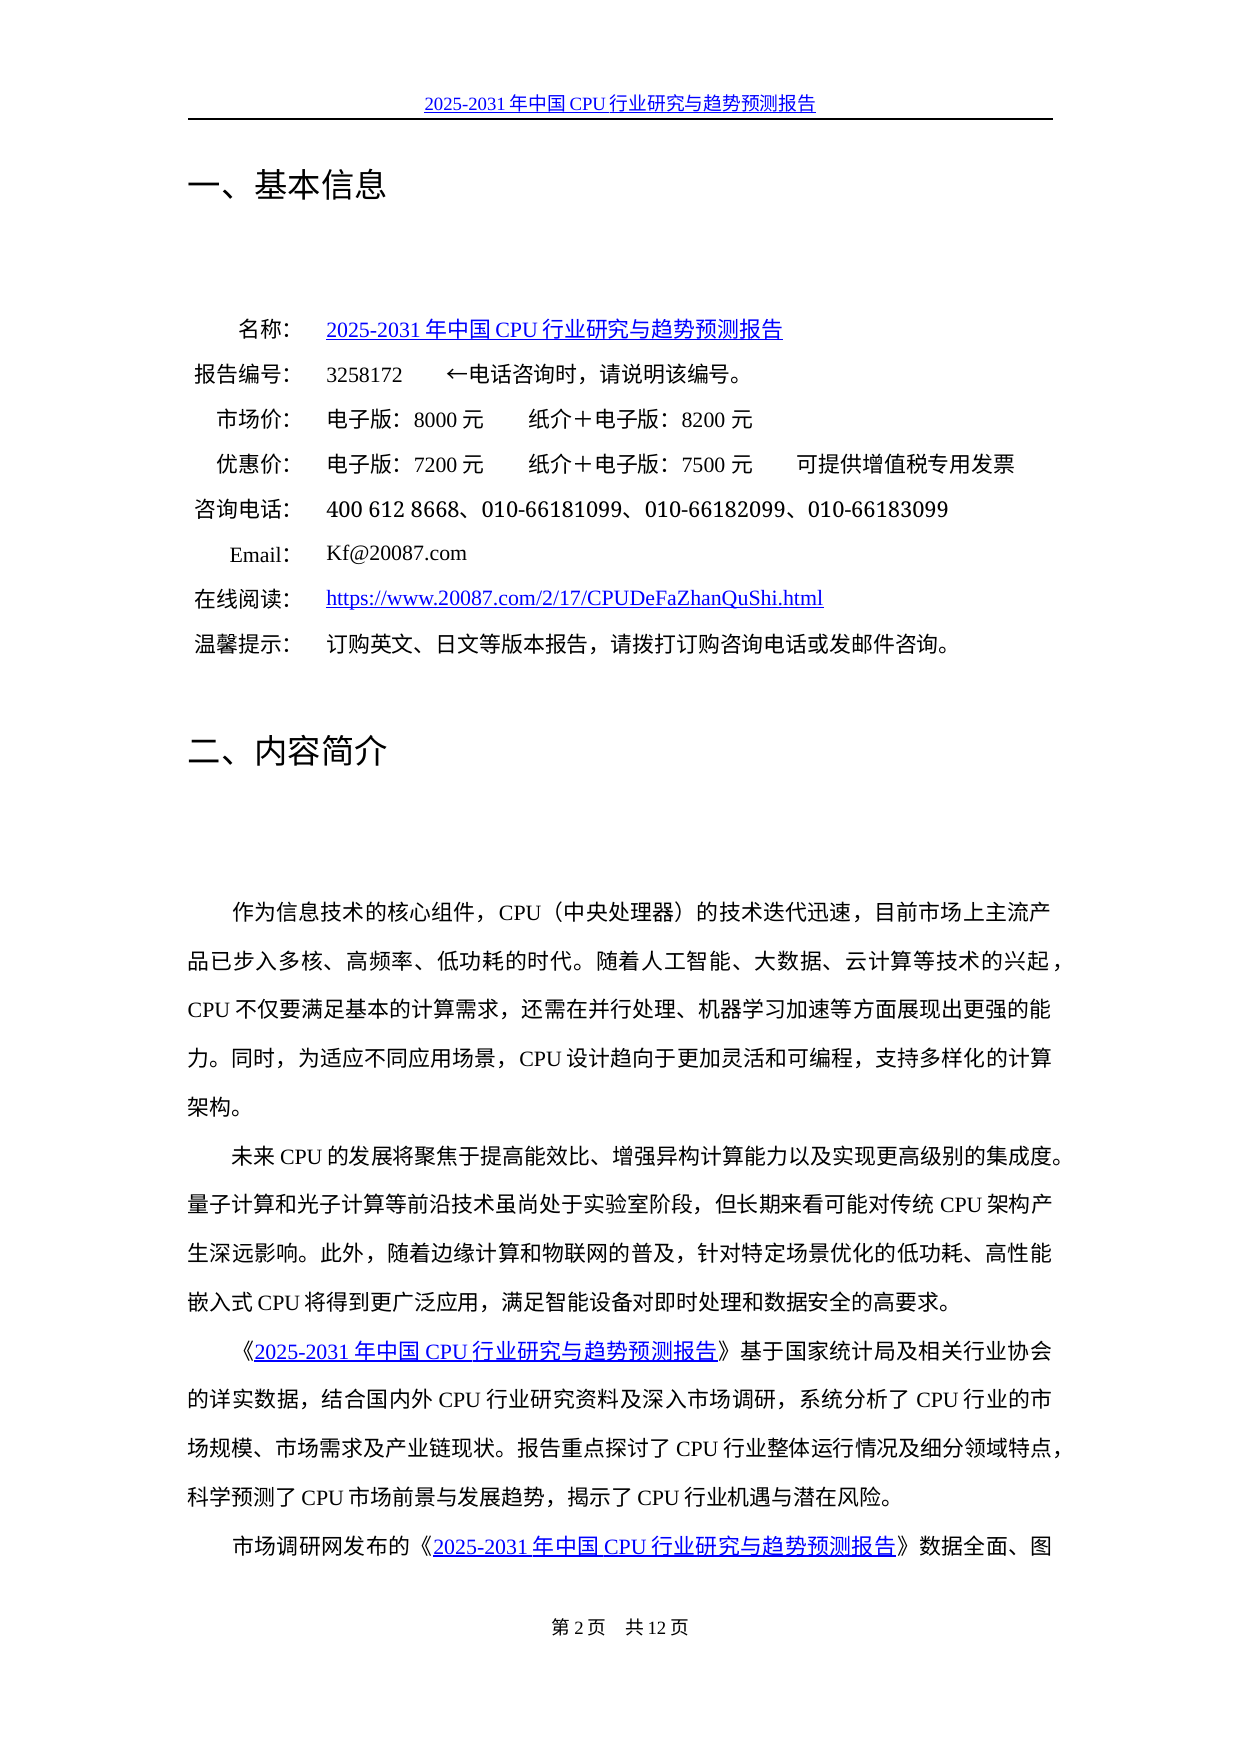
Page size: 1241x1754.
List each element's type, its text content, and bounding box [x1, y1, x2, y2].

table_cell Email： [167, 537, 315, 582]
table_cell 咨询电话： [167, 492, 315, 537]
table_cell Kf@20087.com [315, 537, 1073, 582]
table_cell 400 612 8668、010-66181099、010-66182099、010-66183099 [315, 492, 1073, 537]
table_cell 订购英文、日文等版本报告，请拨打订购咨询电话或发邮件咨询。 [315, 627, 1073, 672]
table_cell [315, 582, 1073, 627]
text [187, 894, 1053, 1561]
table_cell 电子版：7200 元 纸介＋电子版：7500 元 可提供增值税专用发票 [315, 447, 1073, 492]
table_cell 在线阅读： [167, 582, 315, 627]
table_cell 报告编号： [167, 357, 315, 402]
title 二、内容简介 [187, 717, 1053, 782]
table_header 2025-2031年中国CPU行业研究与趋势预测报告 [315, 312, 1073, 357]
table_cell 温馨提示： [167, 627, 315, 672]
table_cell 市场价： [167, 402, 315, 447]
table_cell 电子版：8000 元 纸介＋电子版：8200 元 [315, 402, 1073, 447]
table_header 名称： [167, 312, 315, 357]
title 一、基本信息 [187, 150, 1053, 215]
table_cell 优惠价： [167, 447, 315, 492]
table_cell 3258172 ←电话咨询时，请说明该编号。 [315, 357, 1073, 402]
